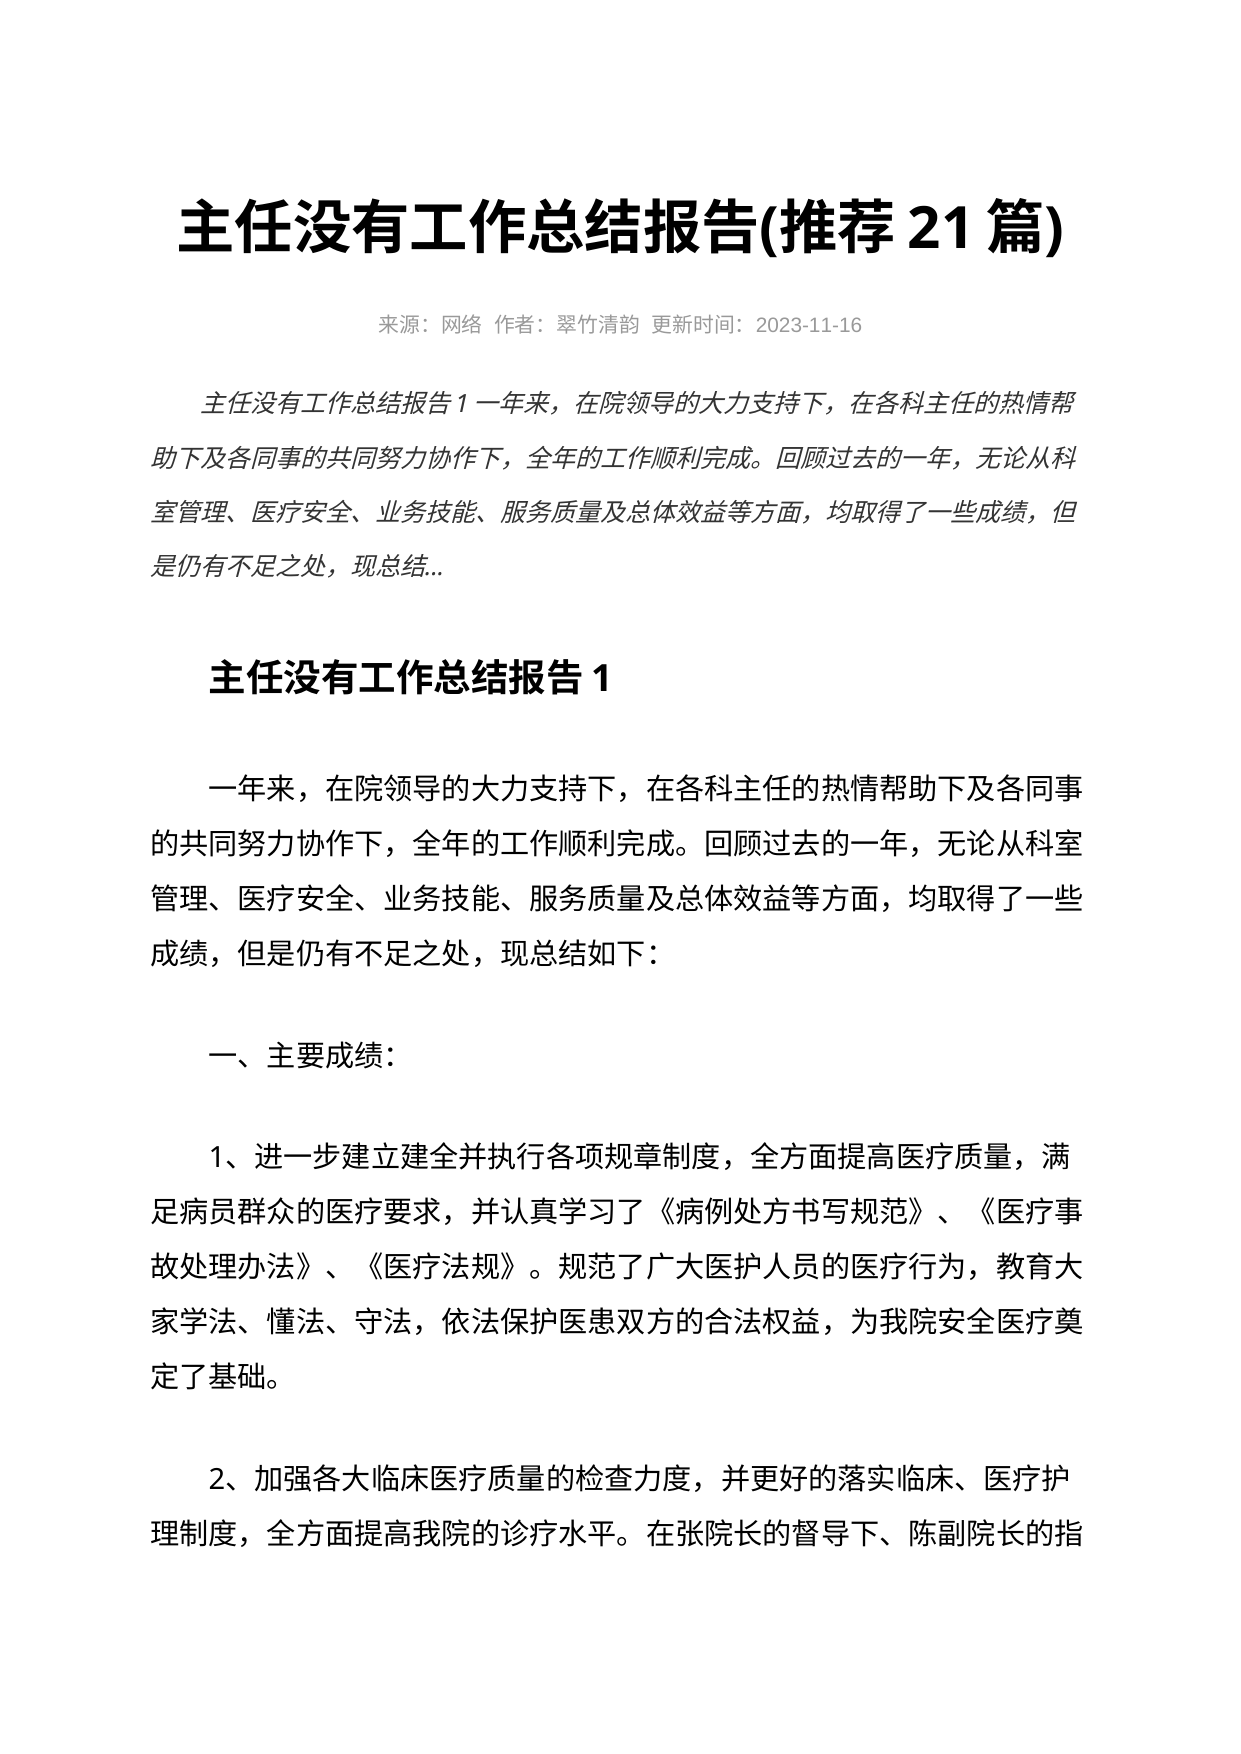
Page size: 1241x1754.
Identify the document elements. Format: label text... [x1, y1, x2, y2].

text 主任没有工作总结报告1 [150, 648, 1090, 703]
text 1、进一步建立建全并执行各项规章制度，全方面提高医疗质量，满足病员群众的医疗要求，并认真学习了《病例处方书写规范》、《医疗事故处理办法》、《医疗法规》。规范了广大医护人员的医疗行为，教育大家学法、懂法、守法，依法保护医患双方的合法权益，为我院安全医疗奠定了基础。 [150, 1134, 1090, 1396]
text 一、主要成绩： [150, 1032, 1090, 1074]
text 一年来，在院领导的大力支持下，在各科主任的热情帮助下及各同事的共同努力协作下，全年的工作顺利完成。回顾过去的一年，无论从科室管理、医疗安全、业务技能、服务质量及总体效益等方面，均取得了一些成绩，但是仍有不足之处，现总结如下： [150, 766, 1090, 973]
text 主任没有工作总结报告1一年来，在院领导的大力支持下，在各科主任的热情帮助下及各同事的共同努力协作下，全年的工作顺利完成。回顾过去的一年，无论从科室管理、医疗安全、业务技能、服务质量及总体效益等方面，均取得了一些成绩，但是仍有不足之处，现总结... [150, 384, 1090, 583]
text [150, 1455, 1090, 1553]
subtitle 主任没有工作总结报告(推荐21篇) [150, 181, 1090, 266]
text 来源：网络 作者：翠竹清韵 更新时间：2023-11-16 [150, 313, 1090, 337]
